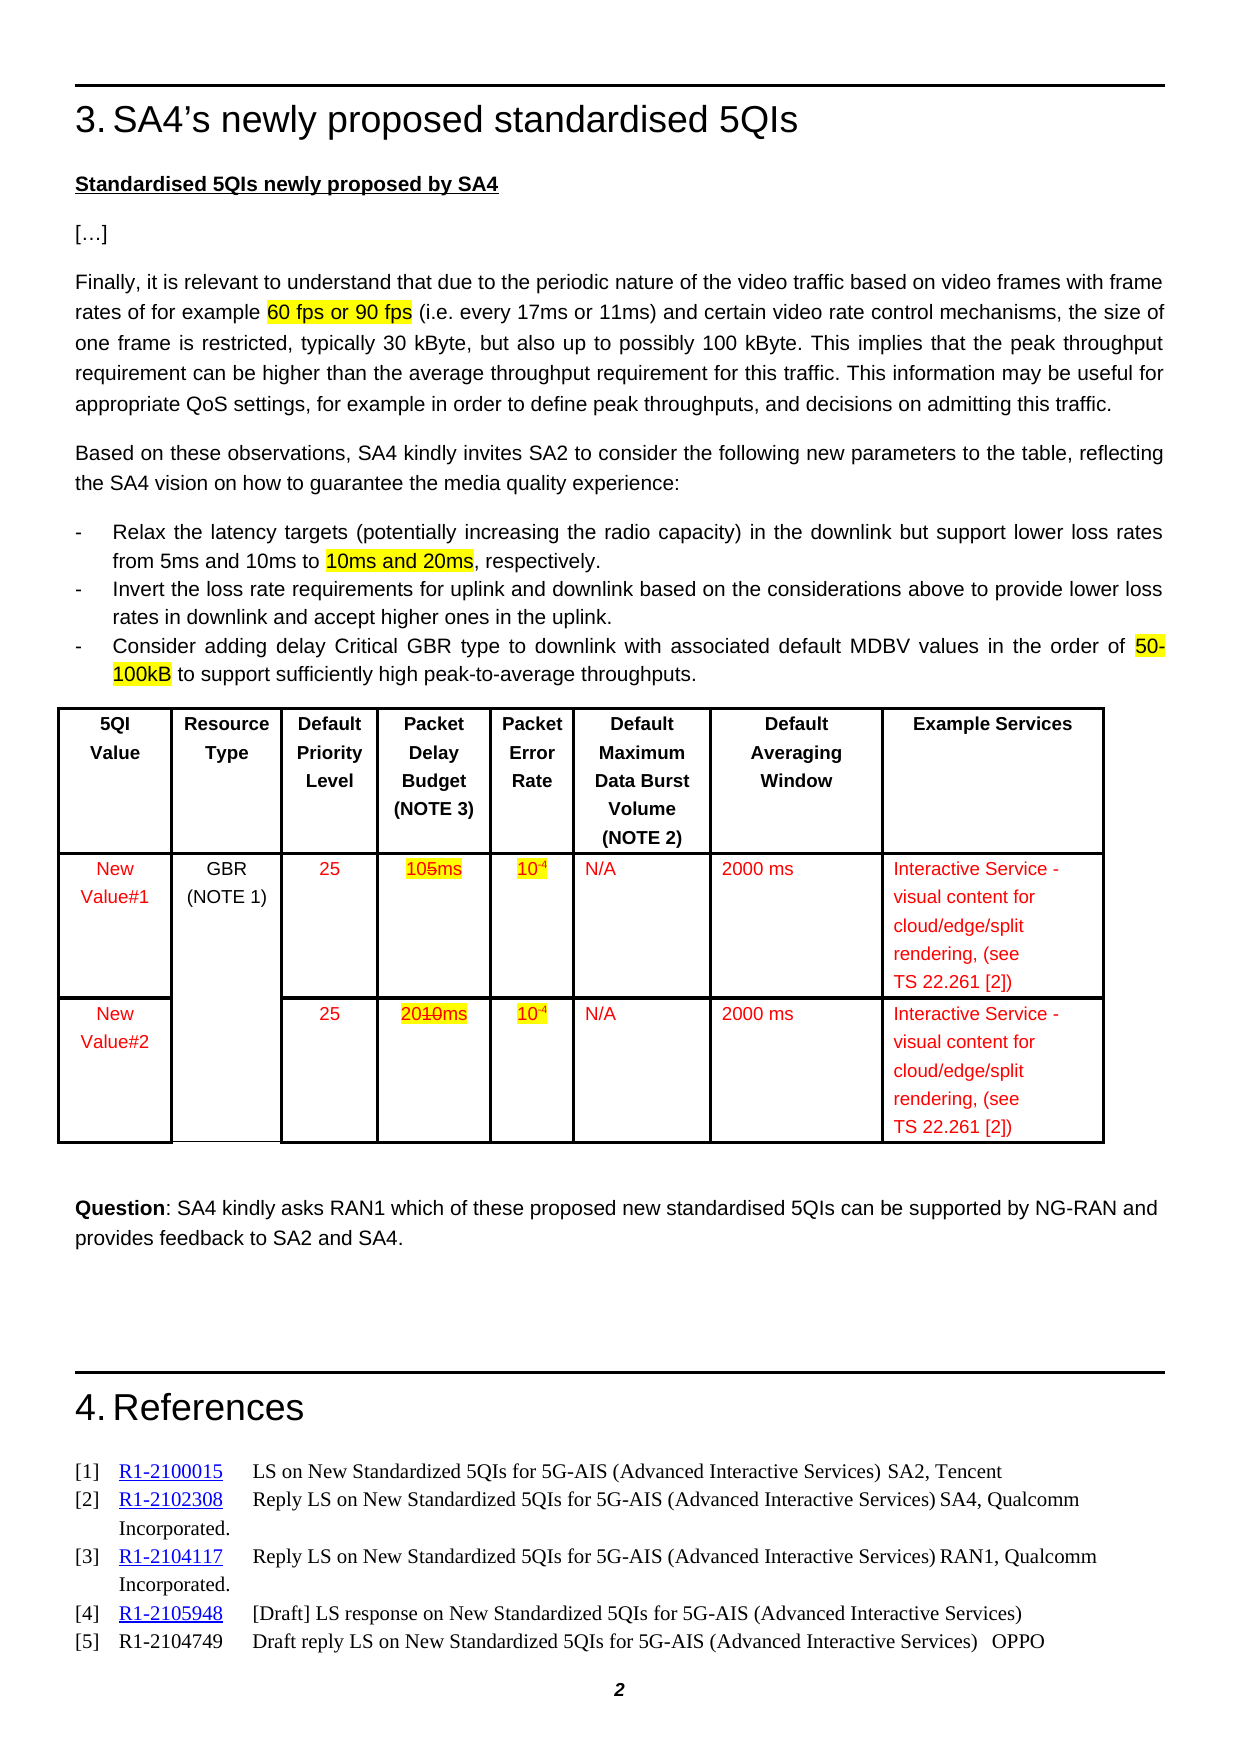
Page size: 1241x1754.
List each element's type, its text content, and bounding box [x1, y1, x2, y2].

table_cell 2010ms [379, 1000, 489, 1141]
table_cell Interactive Service - visual content for cloud/edge/split rendering, (see TS 22.261 [2]) [884, 855, 1102, 996]
list R1-2105948 [Draft] LS response on New Standardized 5QIs for 5G-AIS (Advanced Interactive Services) [75, 1598, 1165, 1627]
subtitle SA4’s newly proposed standardised 5QIs [75, 87, 1165, 147]
table_cell 25 [283, 855, 376, 996]
table_cell 10-4 [492, 855, 572, 996]
list Invert the loss rate requirements for uplink and downlink based on the considerations above to provide lower loss rates in downlink and accept higher ones in the uplink. [75, 575, 1165, 631]
table_cell 105ms [379, 855, 489, 996]
text Standardised 5QIs newly proposed by SA4 [75, 169, 1165, 198]
table_cell New Value#2 [60, 1000, 170, 1141]
table_header 5QI Value [60, 710, 170, 852]
list R1-2104749 Draft reply LS on New Standardized 5QIs for 5G-AIS (Advanced Interactive Services) OPPO [75, 1627, 1165, 1655]
table_cell 2000 ms [712, 855, 881, 996]
table_header Default Maximum Data Burst Volume (NOTE 2) [575, 710, 709, 852]
table_header Default Averaging Window [712, 710, 881, 852]
table_cell GBR (NOTE 1) [173, 855, 280, 1141]
table_cell 2000 ms [712, 1000, 881, 1141]
table_cell N/A [575, 1000, 709, 1141]
table_cell New Value#1 [60, 855, 170, 996]
table_cell Interactive Service - visual content for cloud/edge/split rendering, (see TS 22.261 [2]) [884, 1000, 1102, 1141]
table_cell N/A [575, 855, 709, 996]
list Consider adding delay Critical GBR type to downlink with associated default MDBV values in the order of 50-100kB to support sufficiently high peak-to-average throughputs. [75, 631, 1165, 688]
subtitle References [75, 1374, 1165, 1434]
table_cell 25 [283, 1000, 376, 1141]
table_header Resource Type [173, 710, 280, 852]
text […] [75, 218, 1165, 247]
table_header Packet Error Rate [492, 710, 572, 852]
list Relax the latency targets (potentially increasing the radio capacity) in the downlink but support lower loss rates from 5ms and 10ms to 10ms and 20ms, respectively. [75, 518, 1165, 575]
text Finally, it is relevant to understand that due to the periodic nature of the video traffic based on video frames with frame rates of for example 60 fps or 90 fps (i.e. every 17ms or 11ms) and certain video rate control mechanisms, the size of one frame is restricted, typically 30 kByte, but also up to possibly 100 kByte. This implies that the peak throughput requirement can be higher than the average throughput requirement for this traffic. This information may be useful for appropriate QoS settings, for example in order to define peak throughputs, and decisions on admitting this traffic. [75, 267, 1165, 418]
list R1-2102308 Reply LS on New Standardized 5QIs for 5G-AIS (Advanced Interactive Services) SA4, Qualcomm Incorporated. [75, 1485, 1165, 1542]
table_header Default Priority Level [283, 710, 376, 852]
text Question: SA4 kindly asks RAN1 which of these proposed new standardised 5QIs can be supported by NG-RAN and provides feedback to SA2 and SA4. [75, 1193, 1165, 1252]
list R1-2104117 Reply LS on New Standardized 5QIs for 5G-AIS (Advanced Interactive Services) RAN1, Qualcomm Incorporated. [75, 1542, 1165, 1598]
table_cell 10-4 [492, 1000, 572, 1141]
text Based on these observations, SA4 kindly invites SA2 to consider the following new parameters to the table, reflecting the SA4 vision on how to guarantee the media quality experience: [75, 438, 1165, 497]
table_header Packet Delay Budget (NOTE 3) [379, 710, 489, 852]
list R1-2100015 LS on New Standardized 5QIs for 5G-AIS (Advanced Interactive Services) SA2, Tencent [75, 1457, 1165, 1485]
table_header Example Services [884, 710, 1102, 852]
